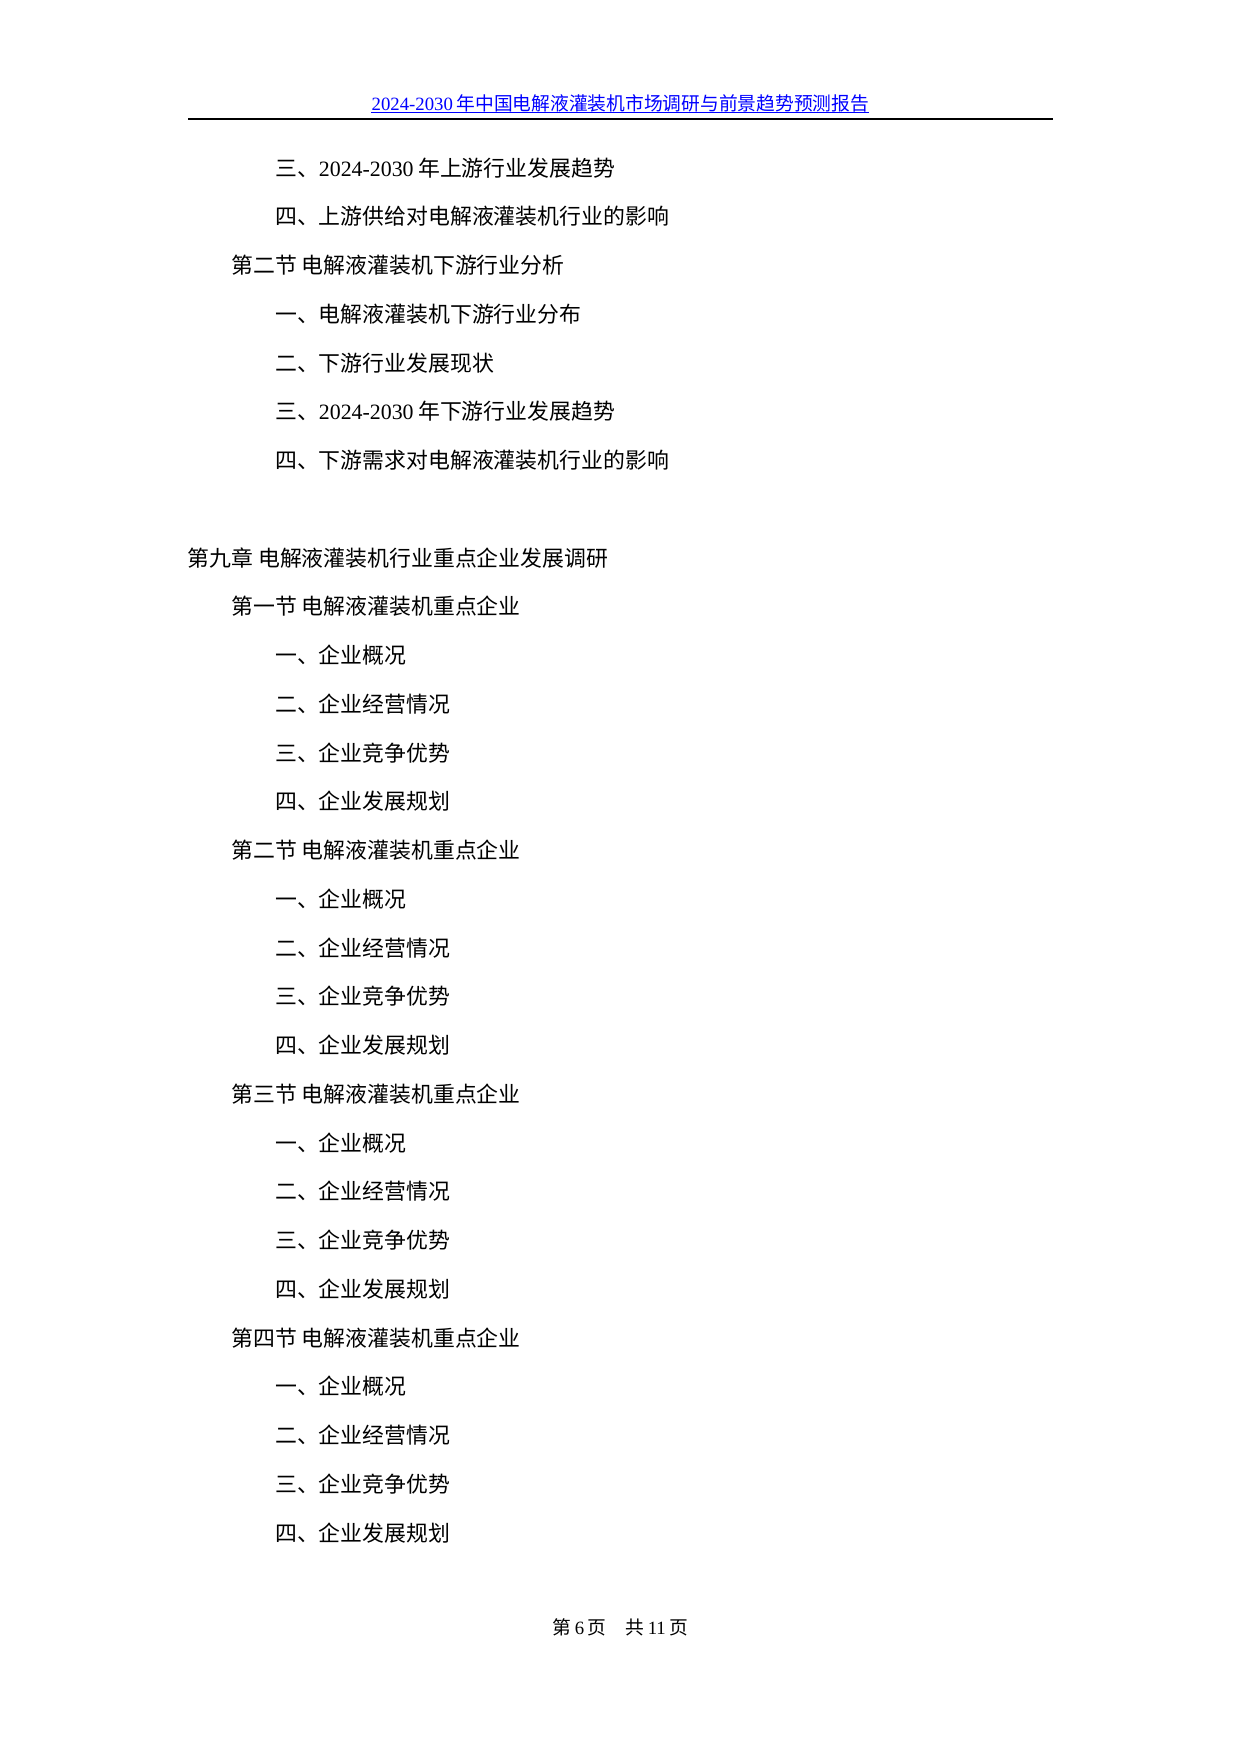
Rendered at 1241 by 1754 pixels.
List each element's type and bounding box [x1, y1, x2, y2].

text [187, 150, 1053, 1548]
